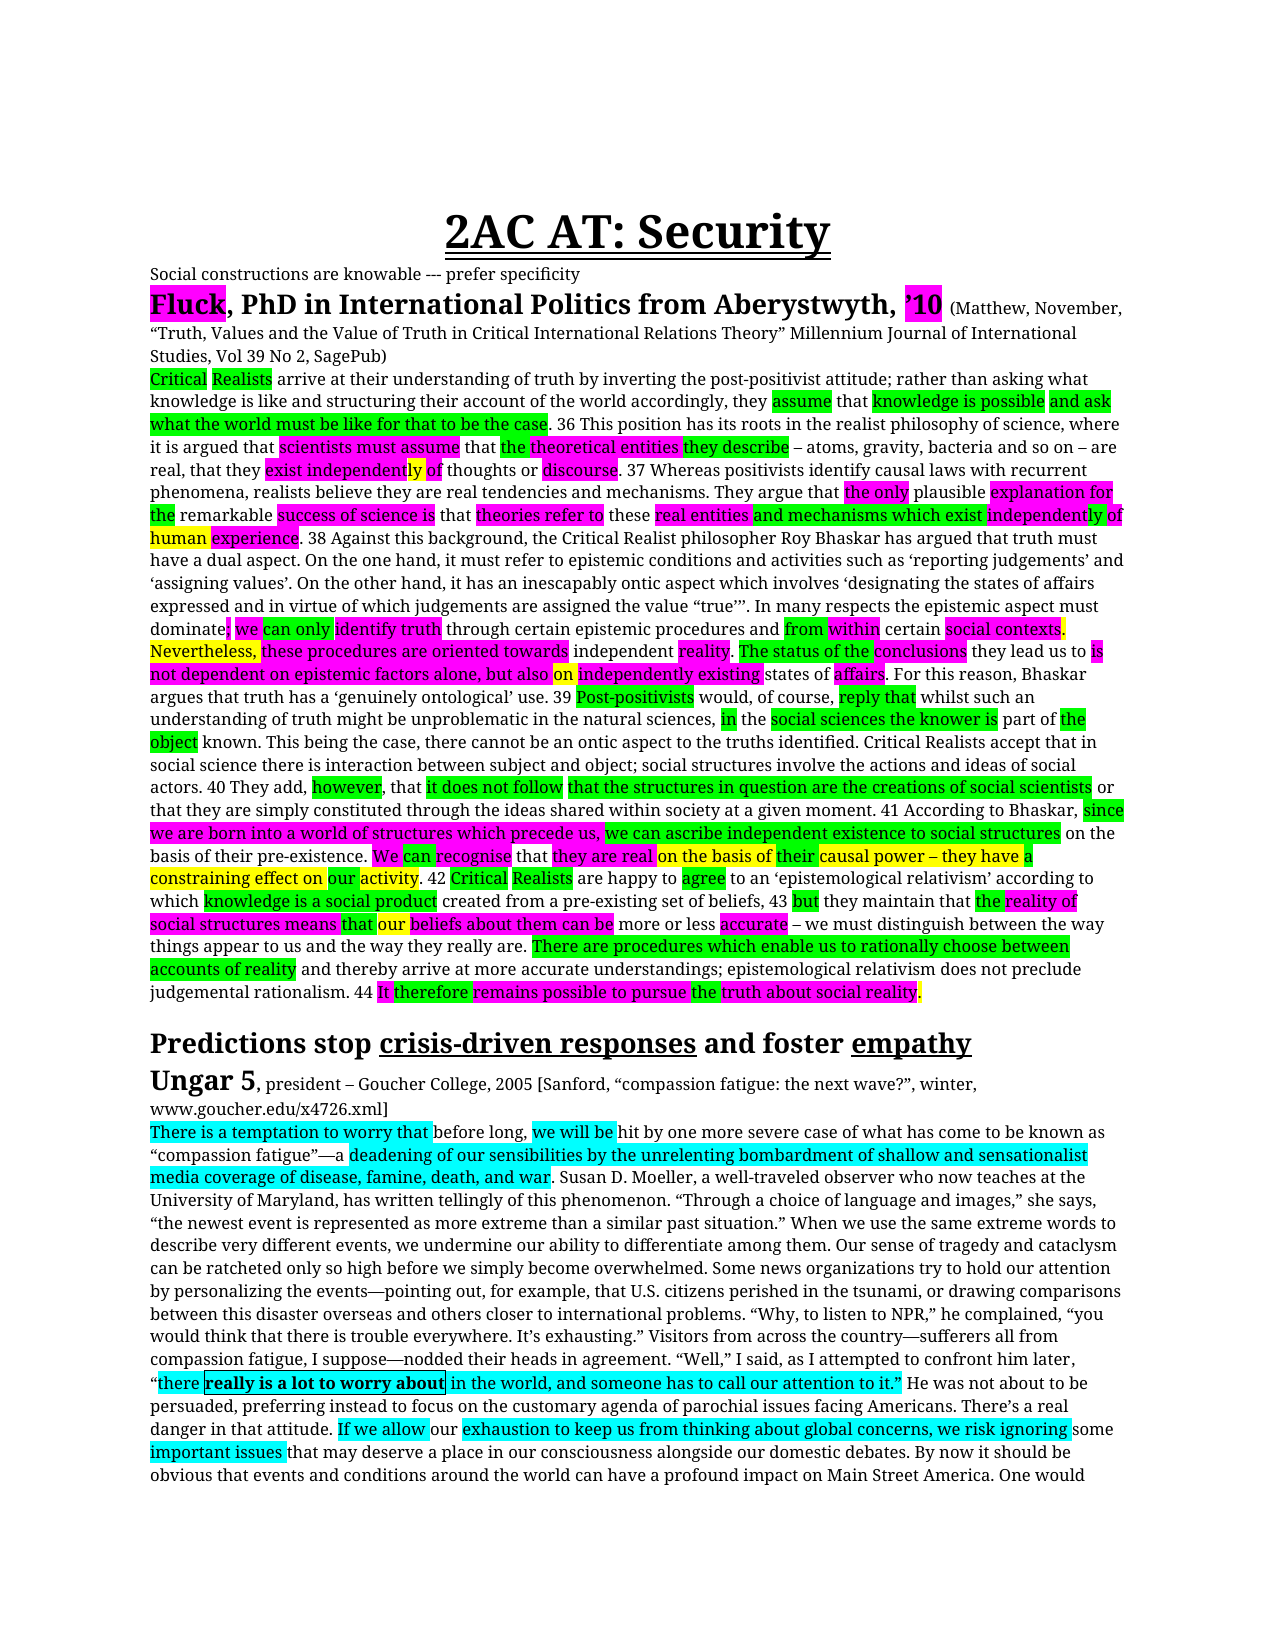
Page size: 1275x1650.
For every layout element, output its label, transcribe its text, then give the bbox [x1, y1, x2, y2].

text Social constructions are knowable --- prefer specificity [150, 262, 1125, 285]
text Predictions stop crisis-driven responses and foster empathy [150, 1024, 1125, 1061]
text Critical Realists arrive at their understanding of truth by inverting the post-positivist attitude; rather than asking what knowledge is like and structuring their account of the world accordingly, they assume that knowledge is possible and ask what the world must be like for that to be the case. 36 This position has its roots in the realist philosophy of science, where it is argued that scientists must assume that the theoretical entities they describe – atoms, gravity, bacteria and so on – are real, that they exist independently of thoughts or discourse. 37 Whereas positivists identify causal laws with recurrent phenomena, realists believe they are real tendencies and mechanisms. They argue that the only plausible explanation for the remarkable success of science is that theories refer to these real entities and mechanisms which exist independently of human experience. 38 Against this background, the Critical Realist philosopher Roy Bhaskar has argued that truth must have a dual aspect. On the one hand, it must refer to epistemic conditions and activities such as ‘reporting judgements’ and ‘assigning values’. On the other hand, it has an inescapably ontic aspect which involves ‘designating the states of affairs expressed and in virtue of which judgements are assigned the value “true’’’. In many respects the epistemic aspect must dominate; we can only identify truth through certain epistemic procedures and from within certain social contexts. Nevertheless, these procedures are oriented towards independent reality. The status of the conclusions they lead us to is not dependent on epistemic factors alone, but also on independently existing states of affairs. For this reason, Bhaskar argues that truth has a ‘genuinely ontological’ use. 39 Post-positivists would, of course, reply that whilst such an understanding of truth might be unproblematic in the natural sciences, in the social sciences the knower is part of the object known. This being the case, there cannot be an ontic aspect to the truths identified. Critical Realists accept that in social science there is interaction between subject and object; social structures involve the actions and ideas of social actors. 40 They add, however, that it does not follow that the structures in question are the creations of social scientists or that they are simply constituted through the ideas shared within society at a given moment. 41 According to Bhaskar, since we are born into a world of structures which precede us, we can ascribe independent existence to social structures on the basis of their pre-existence. We can recognise that they are real on the basis of their causal power – they have a constraining effect on our activity. 42 Critical Realists are happy to agree to an ‘epistemological relativism’ according to which knowledge is a social product created from a pre-existing set of beliefs, 43 but they maintain that the reality of social structures means that our beliefs about them can be more or less accurate – we must distinguish between the way things appear to us and the way they really are. There are procedures which enable us to rationally choose between accounts of reality and thereby arrive at more accurate understandings; epistemological relativism does not preclude judgemental rationalism. 44 It therefore remains possible to pursue the truth about social reality. [150, 367, 1125, 1003]
text 2AC AT: Security [150, 200, 1125, 262]
text Ungar 5, president – Goucher College, 2005 [Sanford, “compassion fatigue: the next wave?”, winter, www.goucher.edu/x4726.xml] [150, 1061, 1125, 1121]
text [150, 1121, 1125, 1486]
text Fluck, PhD in International Politics from Aberystwyth, ’10 (Matthew, November, “Truth, Values and the Value of Truth in Critical International Relations Theory” Millennium Journal of International Studies, Vol 39 No 2, SagePub) [150, 285, 1125, 367]
